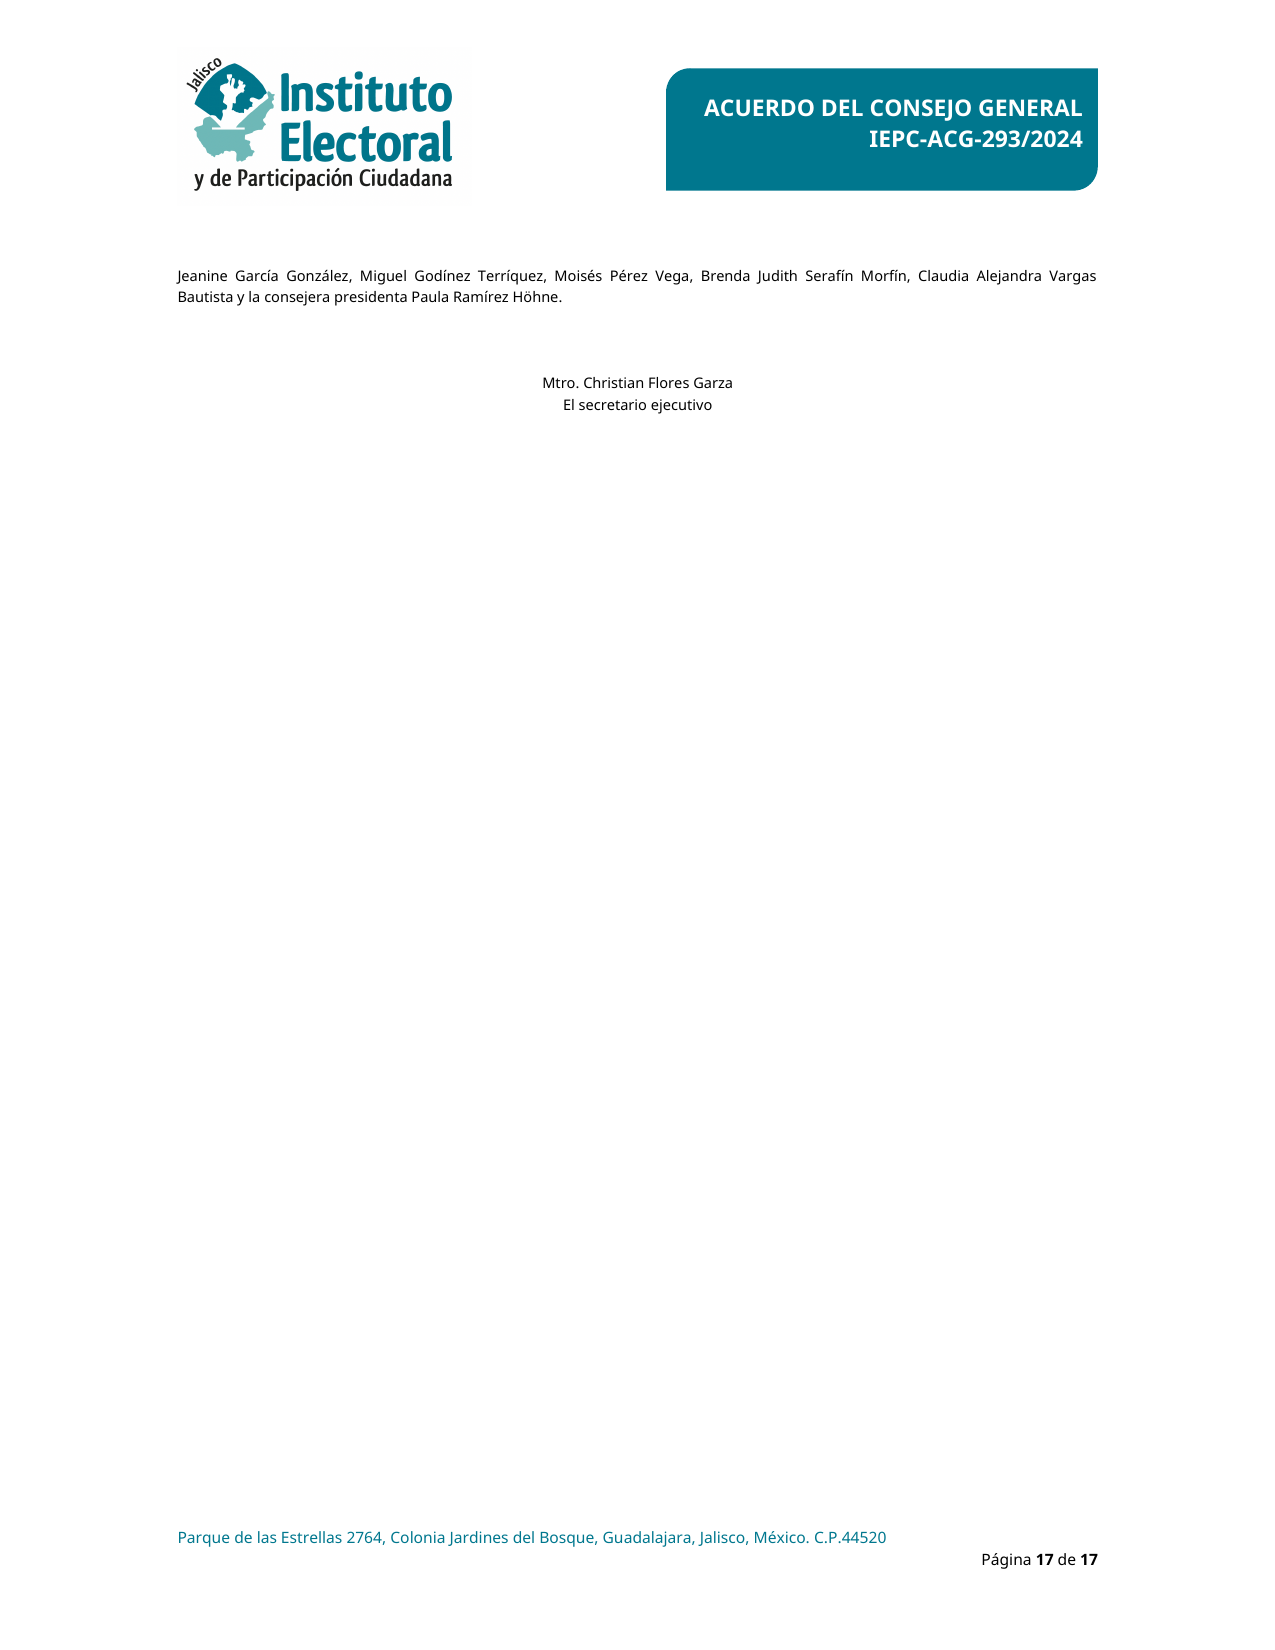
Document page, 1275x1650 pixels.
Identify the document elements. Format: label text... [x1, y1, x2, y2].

picture [177, 47, 473, 206]
text Mtro. Christian Flores Garza [177, 373, 1098, 393]
text El secretario ejecutivo [177, 394, 1098, 414]
